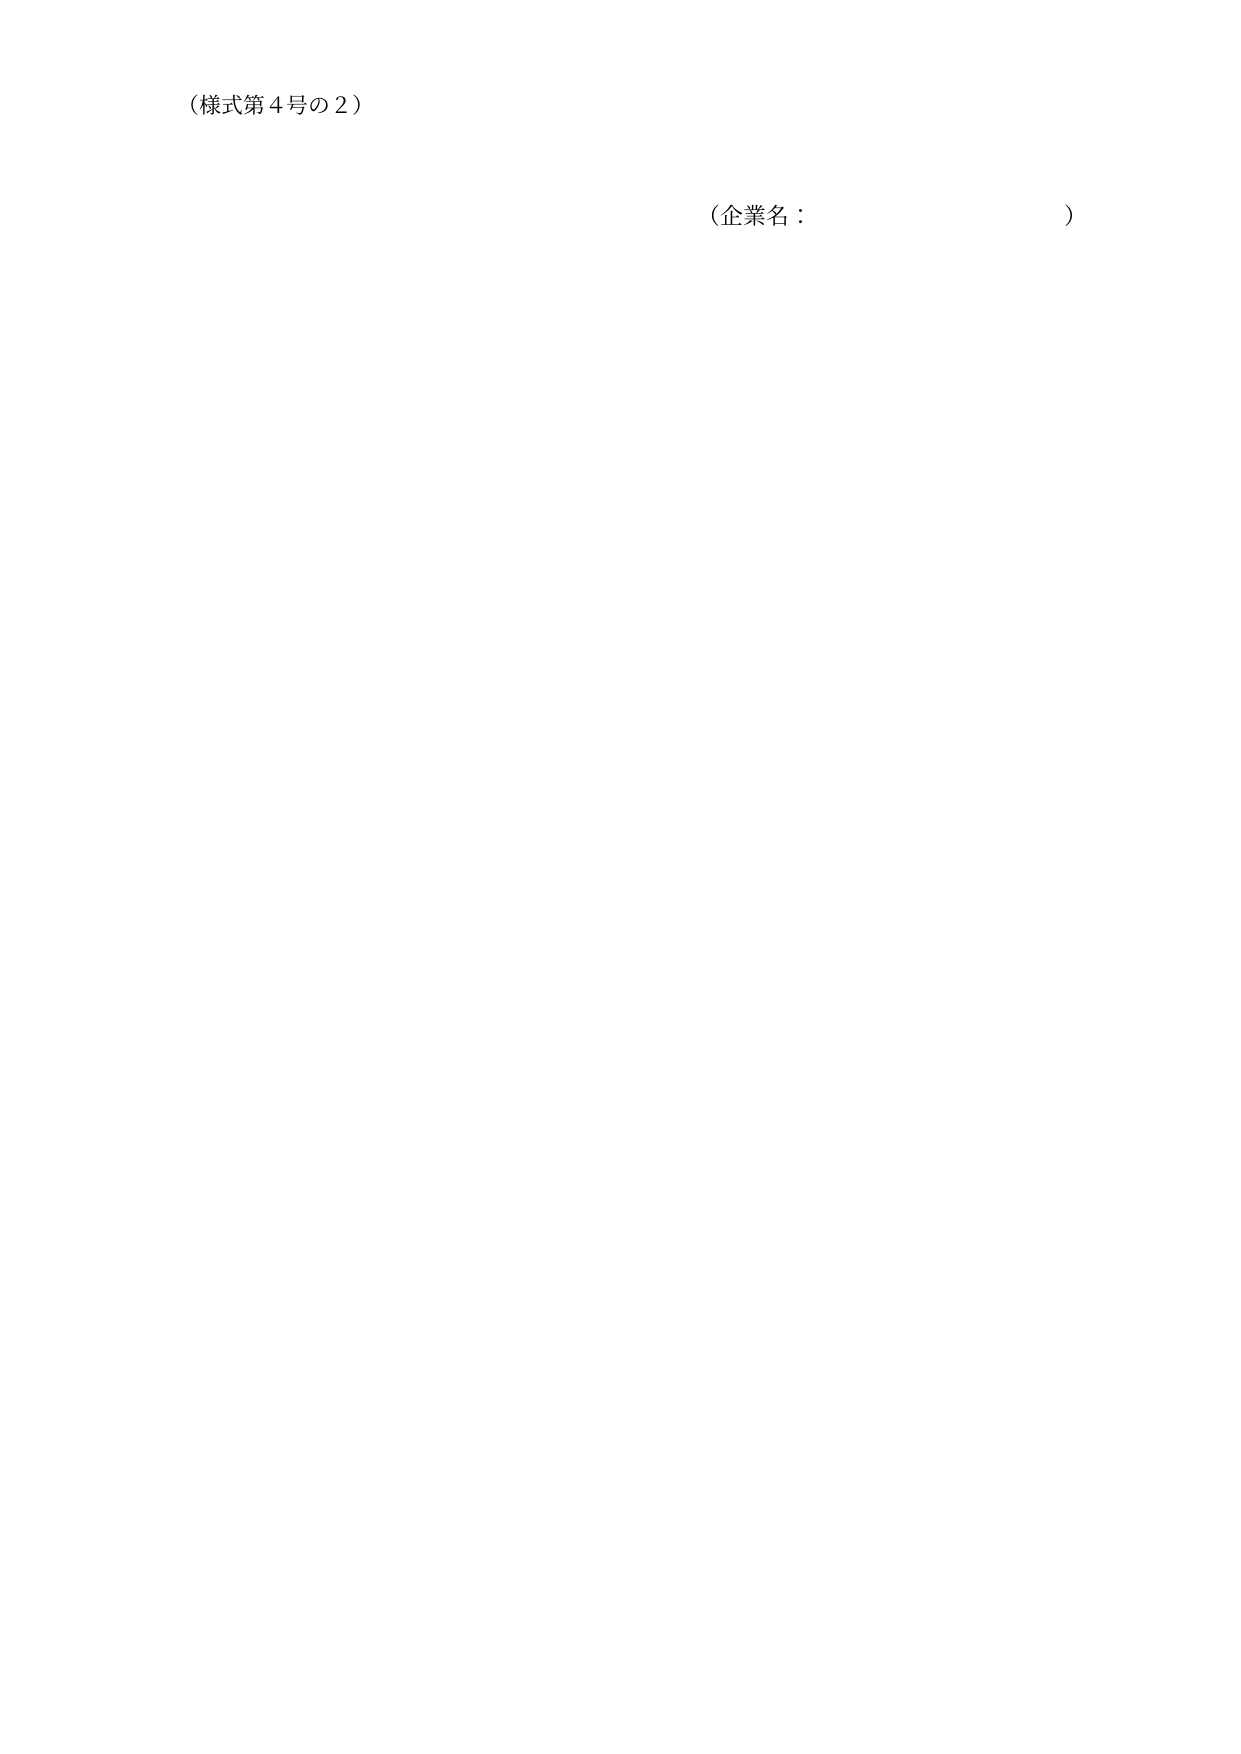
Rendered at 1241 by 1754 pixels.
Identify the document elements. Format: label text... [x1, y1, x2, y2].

text （企業名： ） [177, 183, 1087, 245]
